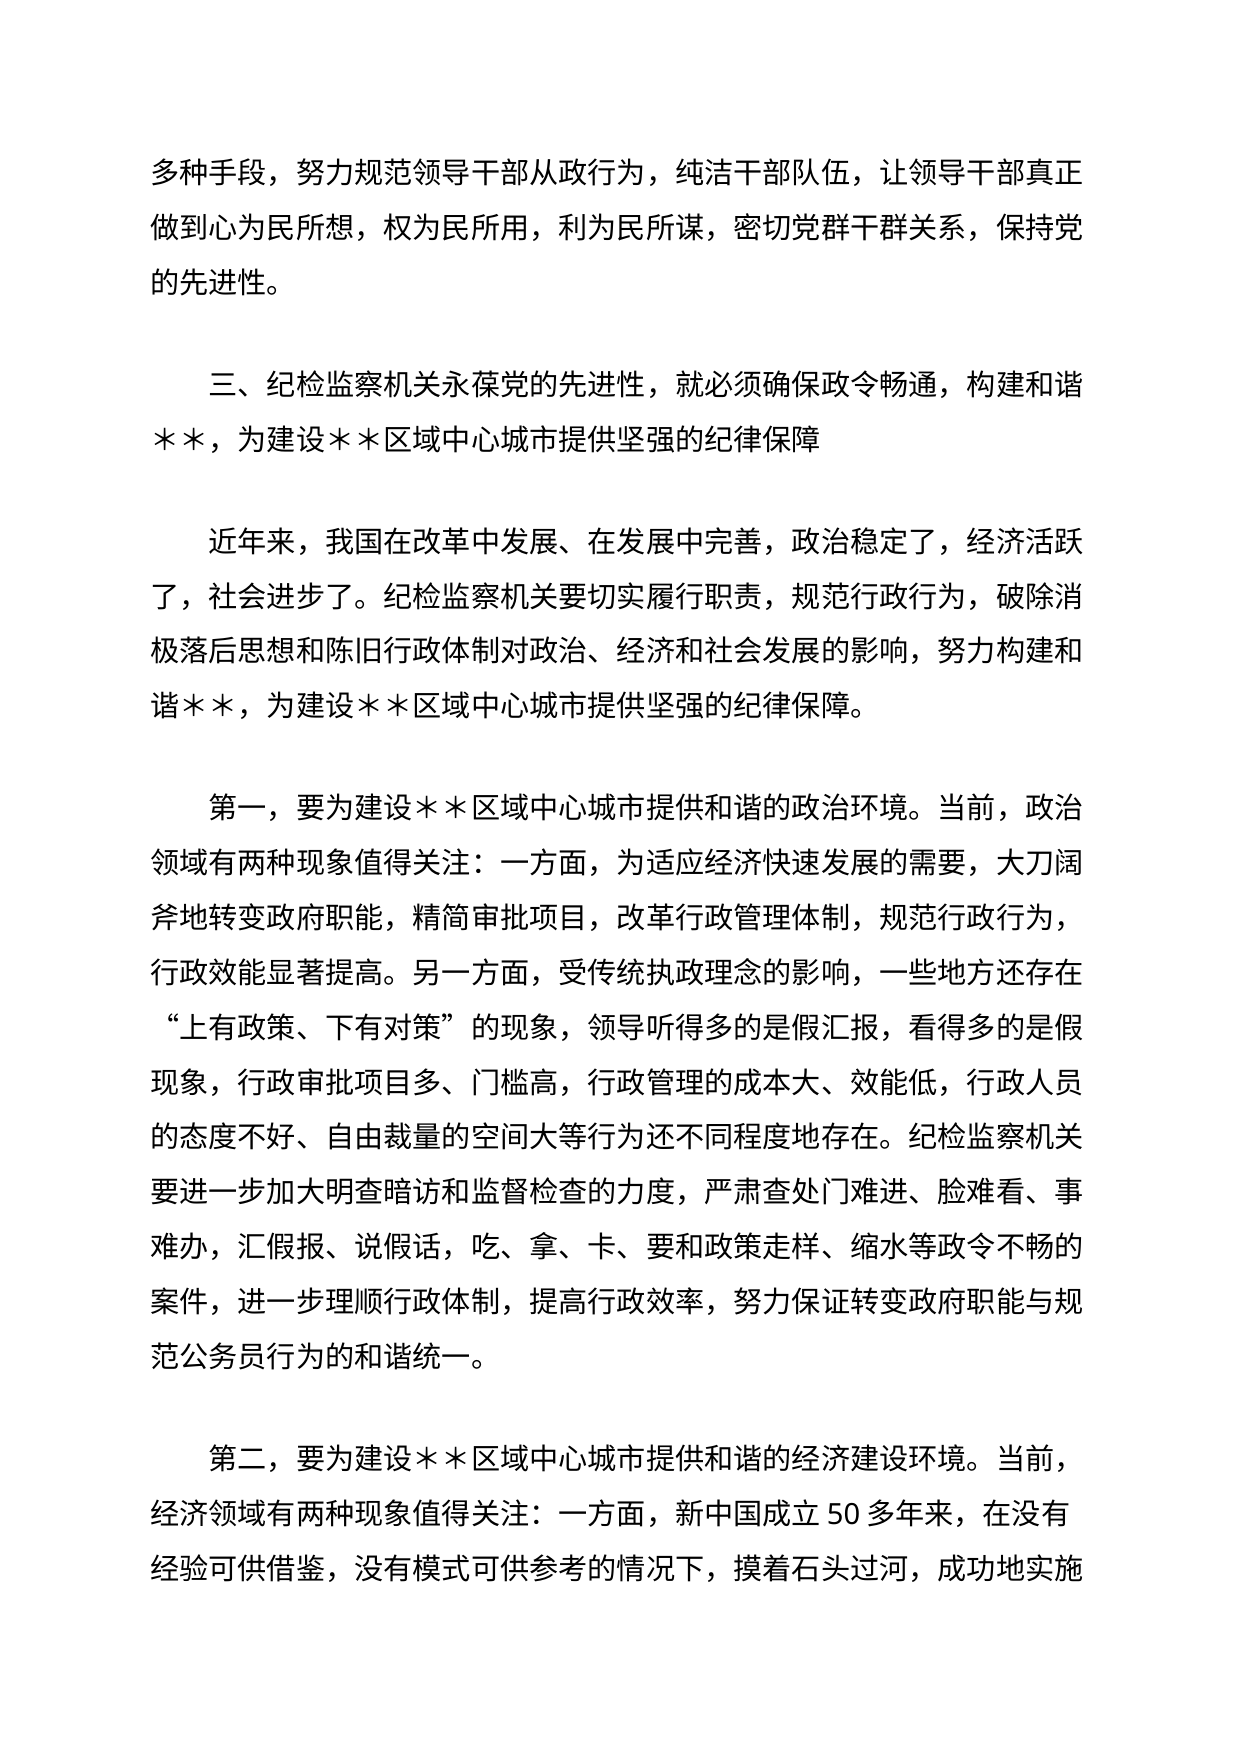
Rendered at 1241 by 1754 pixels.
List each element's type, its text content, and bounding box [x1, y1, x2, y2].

text 近年来，我国在改革中发展、在发展中完善，政治稳定了，经济活跃了，社会进步了。纪检监察机关要切实履行职责，规范行政行为，破除消极落后思想和陈旧行政体制对政治、经济和社会发展的影响，努力构建和谐＊＊，为建设＊＊区域中心城市提供坚强的纪律保障。 [150, 518, 1090, 725]
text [150, 1435, 1090, 1588]
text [150, 150, 1090, 302]
text 第一，要为建设＊＊区域中心城市提供和谐的政治环境。当前，政治领域有两种现象值得关注：一方面，为适应经济快速发展的需要，大刀阔斧地转变政府职能，精简审批项目，改革行政管理体制，规范行政行为，行政效能显著提高。另一方面，受传统执政理念的影响，一些地方还存在“上有政策、下有对策”的现象，领导听得多的是假汇报，看得多的是假现象，行政审批项目多、门槛高，行政管理的成本大、效能低，行政人员的态度不好、自由裁量的空间大等行为还不同程度地存在。纪检监察机关要进一步加大明查暗访和监督检查的力度，严肃查处门难进、脸难看、事难办，汇假报、说假话，吃、拿、卡、要和政策走样、缩水等政令不畅的案件，进一步理顺行政体制，提高行政效率，努力保证转变政府职能与规范公务员行为的和谐统一。 [150, 785, 1090, 1376]
text 三、纪检监察机关永葆党的先进性，就必须确保政令畅通，构建和谐＊＊，为建设＊＊区域中心城市提供坚强的纪律保障 [150, 362, 1090, 459]
